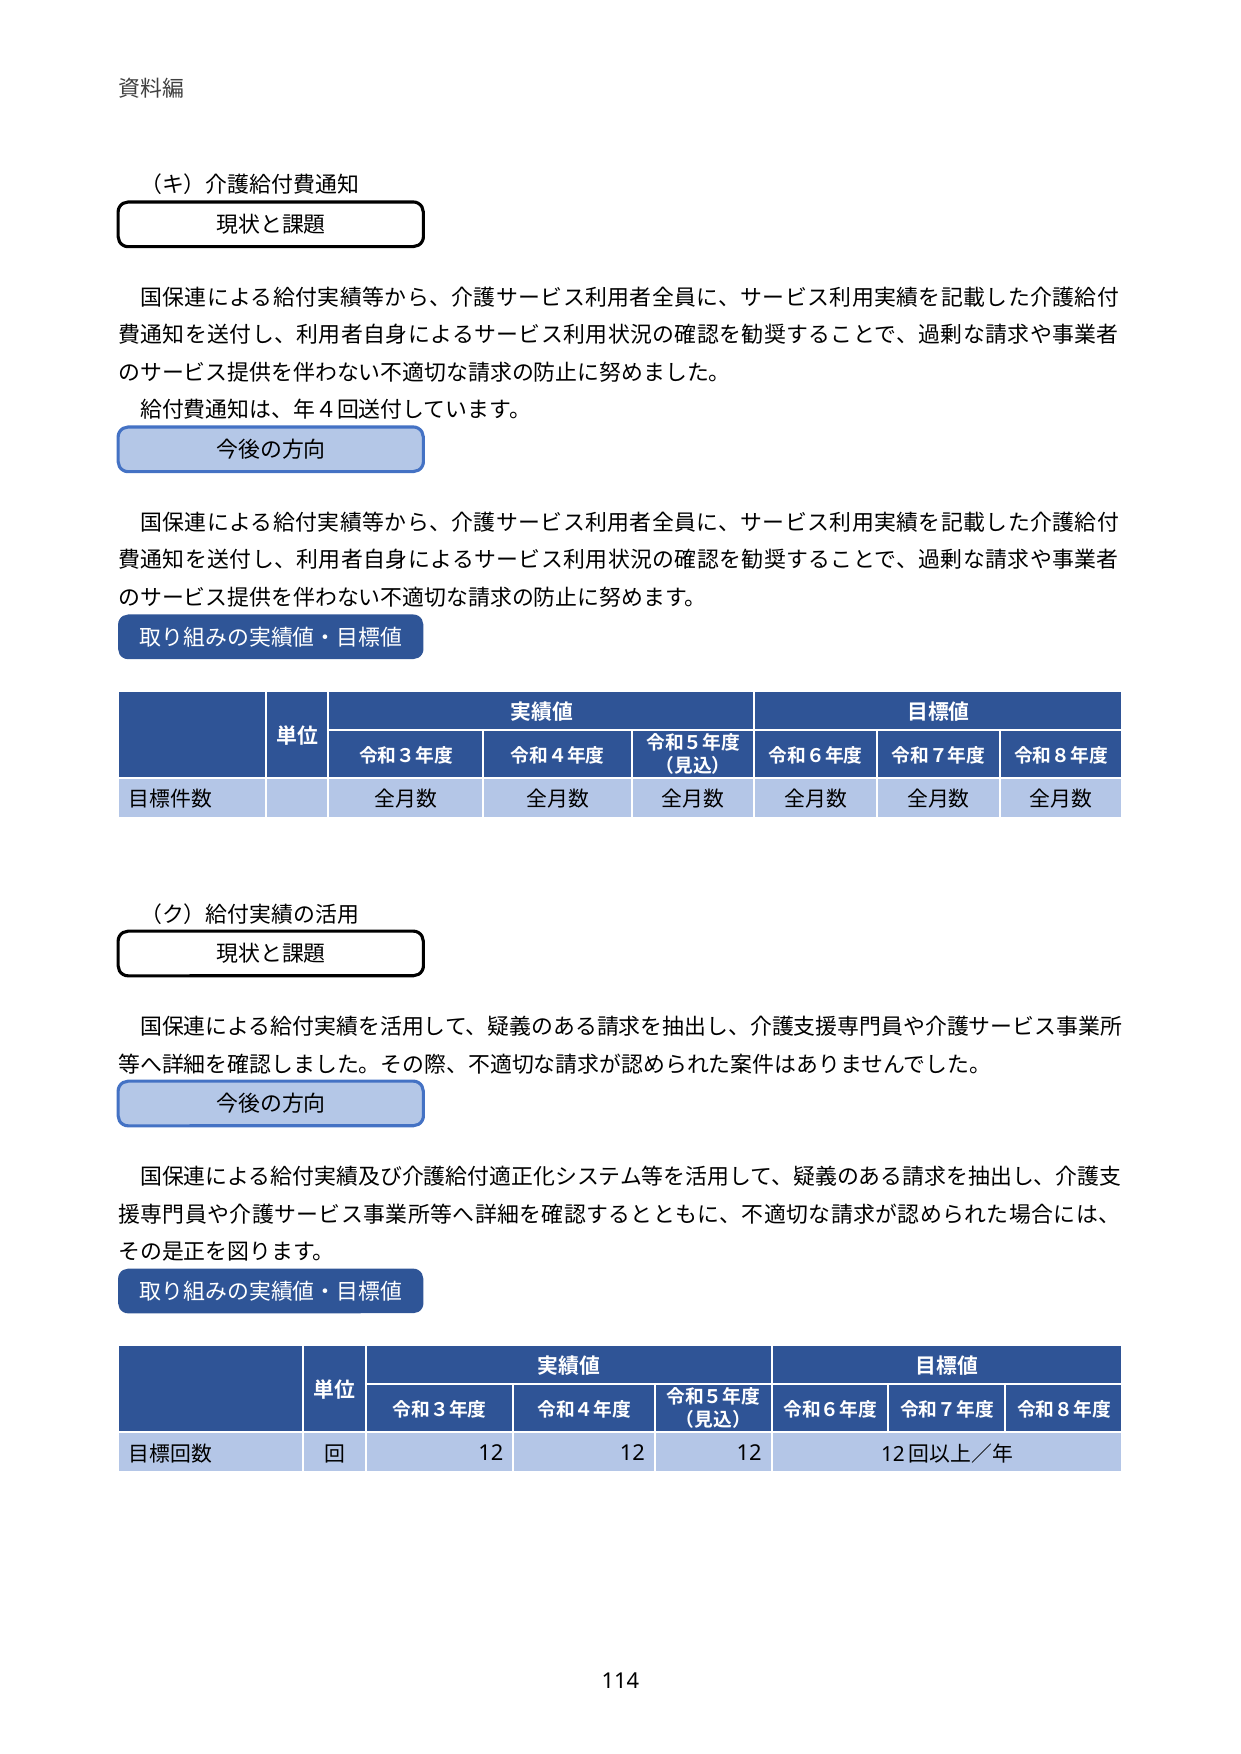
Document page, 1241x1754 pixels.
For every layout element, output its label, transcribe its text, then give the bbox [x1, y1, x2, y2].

table_cell 12 [514, 1433, 654, 1471]
table_cell 12 [367, 1433, 512, 1471]
table_header 目標値 [773, 1346, 1121, 1383]
table_cell 令和４年度 [514, 1385, 654, 1431]
text 給付費通知は、年４回送付しています。 [118, 389, 1122, 427]
subtitle （キ）介護給付費通知 [140, 164, 1122, 202]
table_cell 令和８年度 [1001, 731, 1121, 777]
table_cell 令和７年度 [889, 1385, 1004, 1431]
table_cell 全月数 [755, 779, 876, 817]
table_cell 令和４年度 [484, 731, 631, 777]
table_header 目標値 [755, 692, 1121, 729]
table_cell 令和６年度 [755, 731, 876, 777]
table_cell 令和５年度 （見込） [633, 731, 753, 777]
table_cell 令和８年度 [1006, 1385, 1121, 1431]
table_cell 目標件数 [119, 779, 265, 817]
table_header 単位 [304, 1346, 365, 1431]
table_header 実績値 [367, 1346, 771, 1383]
table_header 実績値 [329, 692, 753, 729]
table_header [119, 1346, 302, 1431]
table_cell 全月数 [484, 779, 631, 817]
table_header 単位 [267, 692, 327, 777]
table_cell 全月数 [878, 779, 999, 817]
table_cell 12回以上／年 [773, 1433, 1121, 1471]
table_cell 全月数 [633, 779, 753, 817]
text 国保連による給付実績等から、介護サービス利用者全員に、サービス利用実績を記載した介護給付費通知を送付し、利用者自身によるサービス利用状況の確認を勧奨することで、過剰な請求や事業者のサービス提供を伴わない不適切な請求の防止に努めます。 [118, 502, 1122, 614]
table_header [119, 692, 265, 777]
text 国保連による給付実績等から、介護サービス利用者全員に、サービス利用実績を記載した介護給付費通知を送付し、利用者自身によるサービス利用状況の確認を勧奨することで、過剰な請求や事業者のサービス提供を伴わない不適切な請求の防止に努めました。 [118, 277, 1122, 389]
table_cell 令和７年度 [878, 731, 999, 777]
table_cell 令和３年度 [329, 731, 482, 777]
table_cell [267, 779, 327, 817]
subtitle （ク）給付実績の活用 [140, 894, 1122, 931]
table_cell 全月数 [1001, 779, 1121, 817]
table_cell 令和５年度 （見込） [656, 1385, 771, 1431]
table_cell 全月数 [329, 779, 482, 817]
table_cell 回 [304, 1433, 365, 1471]
table_cell 12 [656, 1433, 771, 1471]
table_cell 目標回数 [119, 1433, 302, 1471]
text 国保連による給付実績及び介護給付適正化システム等を活用して、疑義のある請求を抽出し、介護支援専門員や介護サービス事業所等へ詳細を確認するとともに、不適切な請求が認められた場合には、その是正を図ります。 [118, 1156, 1122, 1269]
text 国保連による給付実績を活用して、疑義のある請求を抽出し、介護支援専門員や介護サービス事業所等へ詳細を確認しました。その際、不適切な請求が認められた案件はありませんでした。 [118, 1006, 1122, 1081]
table_cell 令和６年度 [773, 1385, 887, 1431]
table_cell 令和３年度 [367, 1385, 512, 1431]
